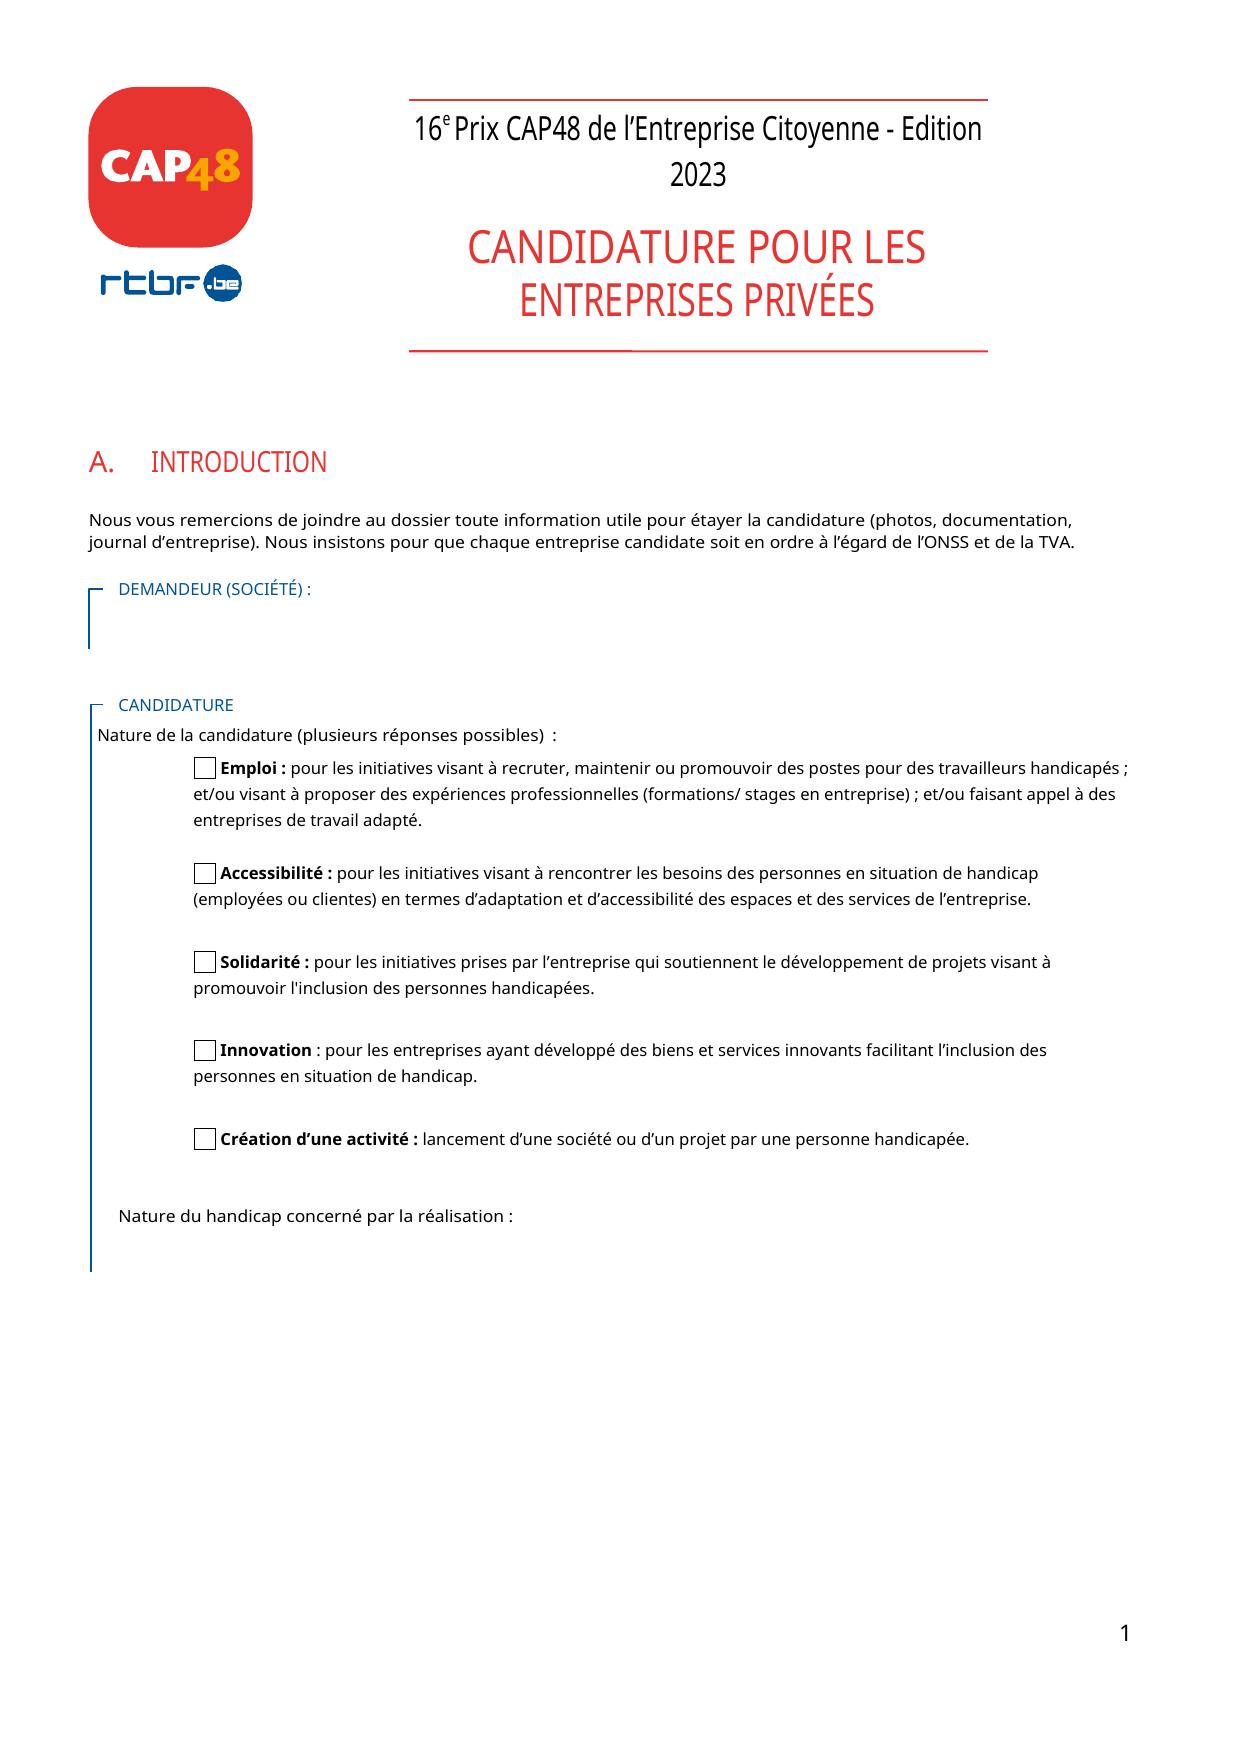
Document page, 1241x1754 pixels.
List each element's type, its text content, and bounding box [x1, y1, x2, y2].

text Emploi : pour les initiatives visant à recruter, maintenir ou promouvoir des postes pour des travailleurs handicapés ; et/ou visant à proposer des expériences professionnelles (formations/ stages en entreprise) ; et/ou faisant appel à des entreprises de travail adapté. [193, 756, 1132, 831]
text Accessibilité : pour les initiatives visant à rencontrer les besoins des personnes en situation de handicap (employées ou clientes) en termes d’adaptation et d’accessibilité des espaces et des services de l’entreprise. [193, 862, 1132, 937]
subtitle INTRODUCTION [88, 441, 1132, 481]
picture [149, 270, 174, 295]
text Solidarité : pour les initiatives prises par l’entreprise qui soutiennent le développement de projets visant à promouvoir l'inclusion des personnes handicapées. [193, 950, 1132, 1025]
text CANDIDATURE [118, 693, 1132, 716]
text Innovation : pour les entreprises ayant développé des biens et services innovants facilitant l’inclusion des personnes en situation de handicap. [193, 1039, 1132, 1114]
text Nature de la candidature (plusieurs réponses possibles) : [92, 723, 1132, 746]
text Création d’une activité : lancement d’une société ou d’un projet par une personne handicapée. [193, 1127, 1132, 1150]
text Nous vous remercions de joindre au dossier toute information utile pour étayer la candidature (photos, documentation, journal d’entreprise). Nous insistons pour que chaque entreprise candidate soit en ordre à l’égard de l’ONSS et de la TVA. [88, 508, 1132, 554]
picture [203, 264, 242, 302]
text Nature du handicap concerné par la réalisation : [118, 1205, 1132, 1228]
text DEMANDEUR (SOCIÉTÉ) : [118, 577, 1132, 600]
text 16e Prix CAP48 de l’Entreprise Citoyenne - Edition 2023 [388, 79, 1008, 196]
text CANDIDATURE POUR LES ENTREPRISES PRIVÉES [402, 222, 992, 326]
